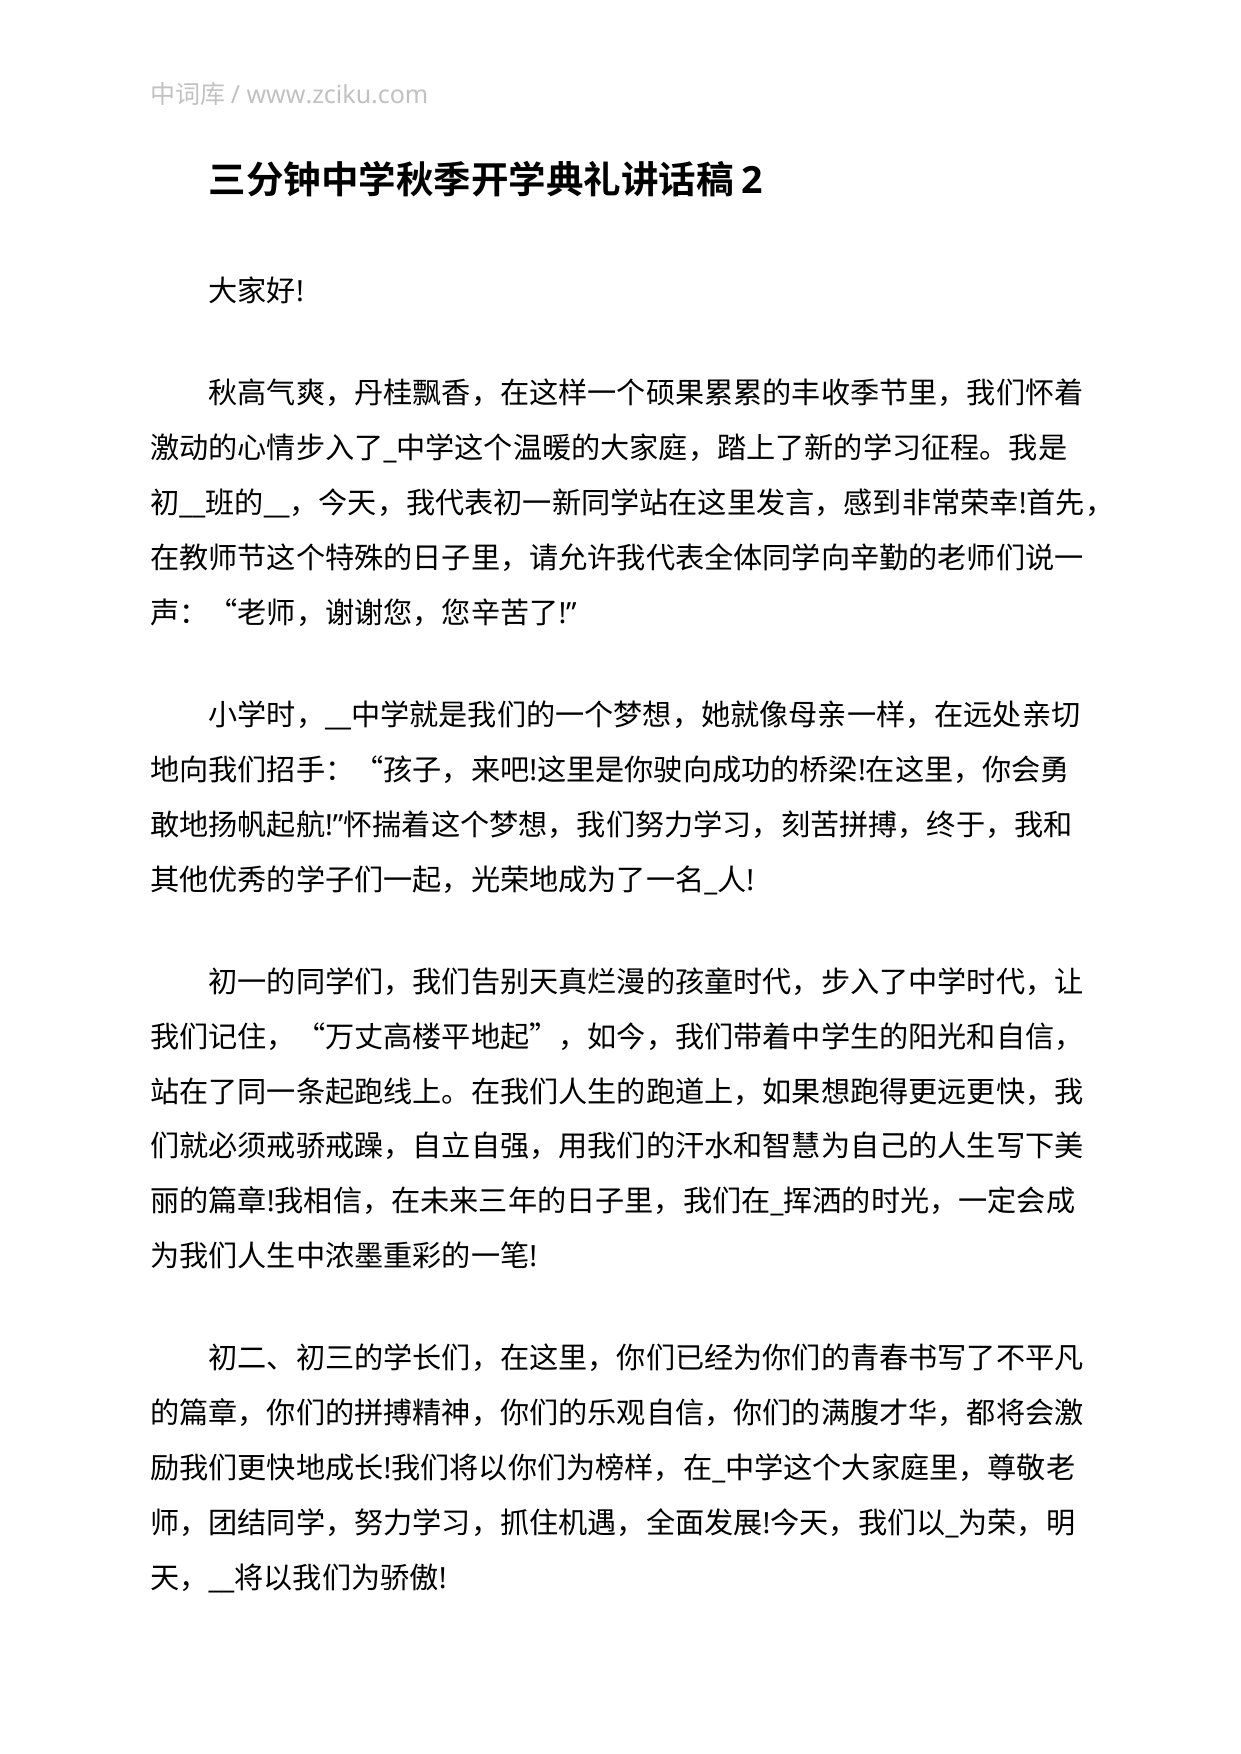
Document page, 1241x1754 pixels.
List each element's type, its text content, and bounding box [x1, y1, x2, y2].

text 小学时，__中学就是我们的一个梦想，她就像母亲一样，在远处亲切地向我们招手：“孩子，来吧!这里是你驶向成功的桥梁!在这里，你会勇敢地扬帆起航!”怀揣着这个梦想，我们努力学习，刻苦拼搏，终于，我和其他优秀的学子们一起，光荣地成为了一名_人! [150, 691, 1090, 899]
text 初一的同学们，我们告别天真烂漫的孩童时代，步入了中学时代，让我们记住，“万丈高楼平地起”，如今，我们带着中学生的阳光和自信，站在了同一条起跑线上。在我们人生的跑道上，如果想跑得更远更快，我们就必须戒骄戒躁，自立自强，用我们的汗水和智慧为自己的人生写下美丽的篇章!我相信，在未来三年的日子里，我们在_挥洒的时光，一定会成为我们人生中浓墨重彩的一笔! [150, 958, 1090, 1275]
text 秋高气爽，丹桂飘香，在这样一个硕果累累的丰收季节里，我们怀着激动的心情步入了_中学这个温暖的大家庭，踏上了新的学习征程。我是初__班的__，今天，我代表初一新同学站在这里发言，感到非常荣幸!首先，在教师节这个特殊的日子里，请允许我代表全体同学向辛勤的老师们说一声：“老师，谢谢您，您辛苦了!” [150, 369, 1090, 632]
text 三分钟中学秋季开学典礼讲话稿2 [150, 150, 1090, 204]
text 大家好! [150, 268, 1090, 310]
text 初二、初三的学长们，在这里，你们已经为你们的青春书写了不平凡的篇章，你们的拼搏精神，你们的乐观自信，你们的满腹才华，都将会激励我们更快地成长!我们将以你们为榜样，在_中学这个大家庭里，尊敬老师，团结同学，努力学习，抓住机遇，全面发展!今天，我们以_为荣，明天，__将以我们为骄傲! [150, 1335, 1090, 1597]
